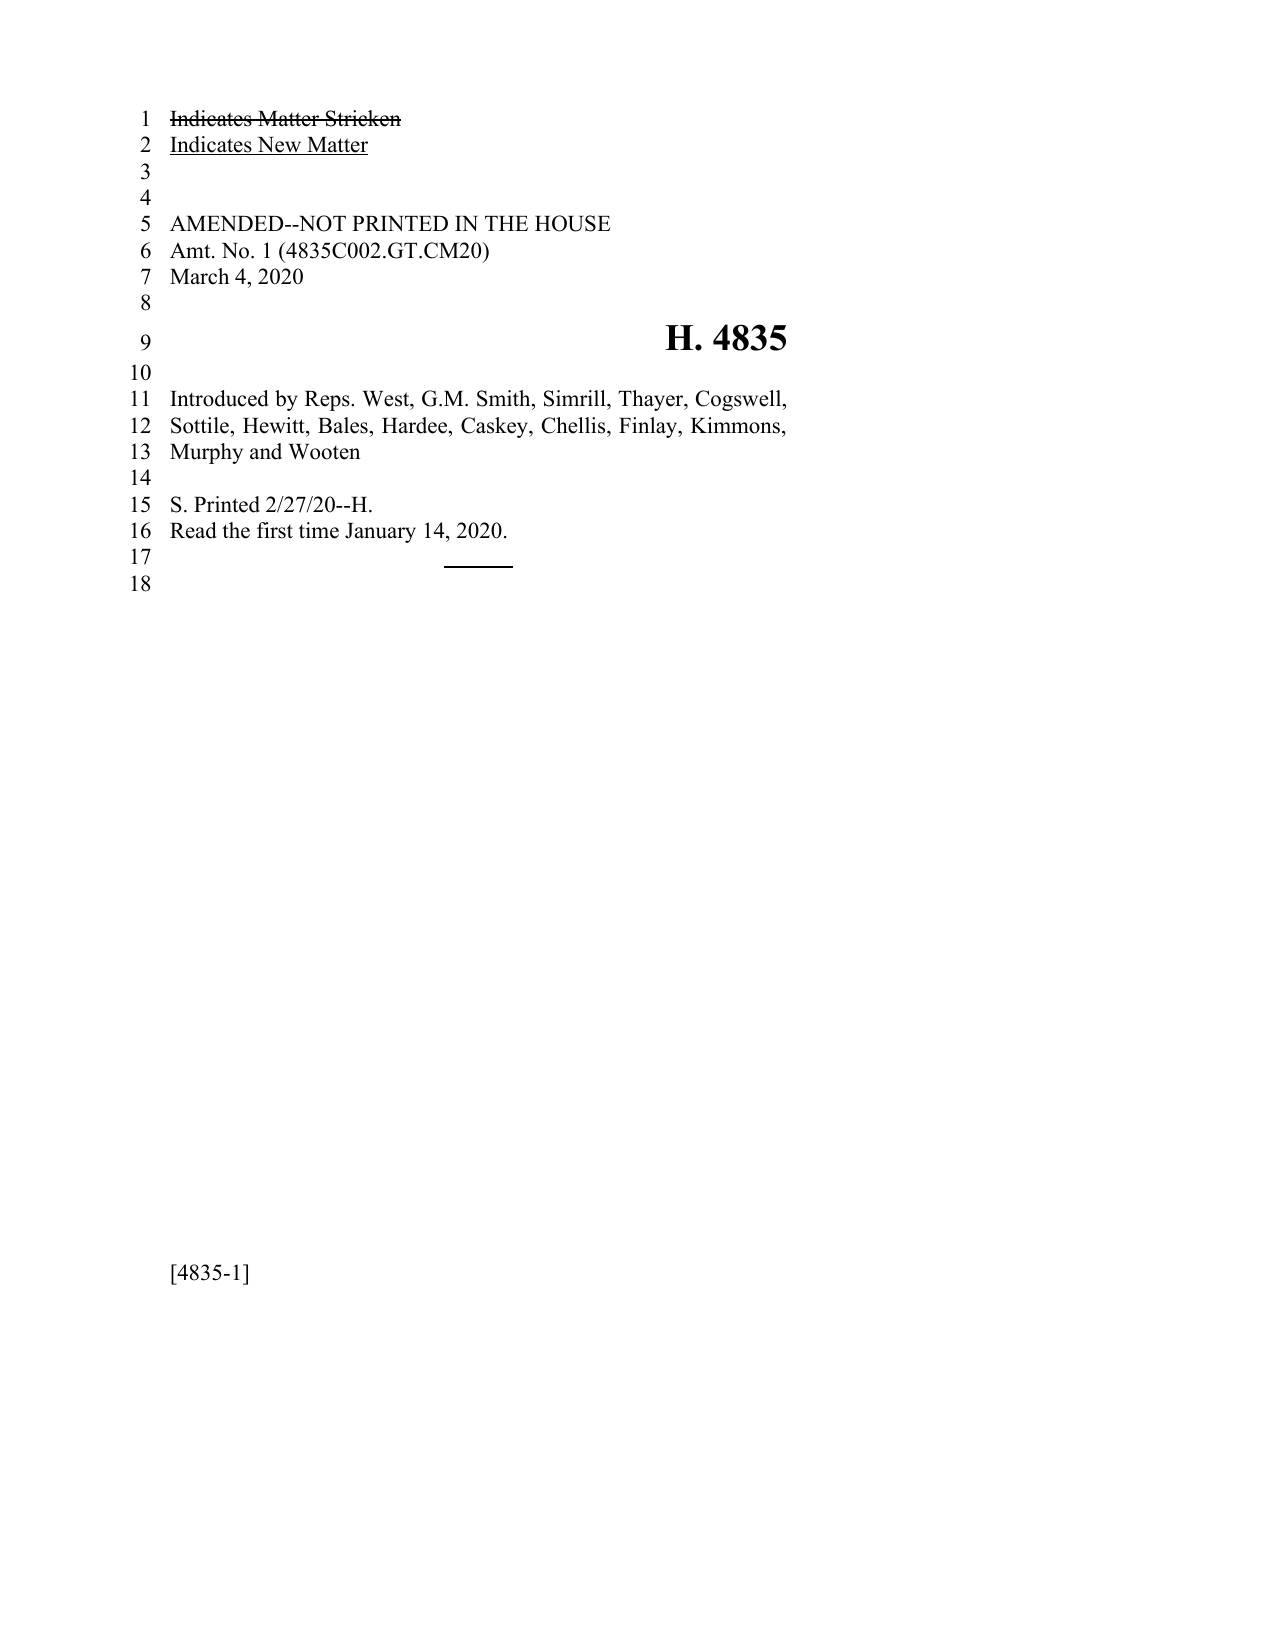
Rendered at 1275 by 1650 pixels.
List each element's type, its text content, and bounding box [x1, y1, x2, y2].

text H. 4835 [169, 316, 787, 359]
text Read the first time January 14, 2020. [169, 517, 787, 543]
text March 4, 2020 [169, 263, 787, 289]
text Indicates Matter Stricken [169, 105, 787, 131]
text Amt. No. 1 (4835C002.GT.CM20) [169, 237, 787, 263]
text S. Printed 2/27/20--H. [169, 491, 787, 517]
text AMENDED--NOT PRINTED IN THE HOUSE [169, 210, 787, 237]
text Indicates New Matter [169, 131, 787, 158]
text Introduced by Reps. West, G.M. Smith, Simrill, Thayer, Cogswell, Sottile, Hewitt, Bales, Hardee, Caskey, Chellis, Finlay, Kimmons, Murphy and Wooten [169, 385, 787, 464]
